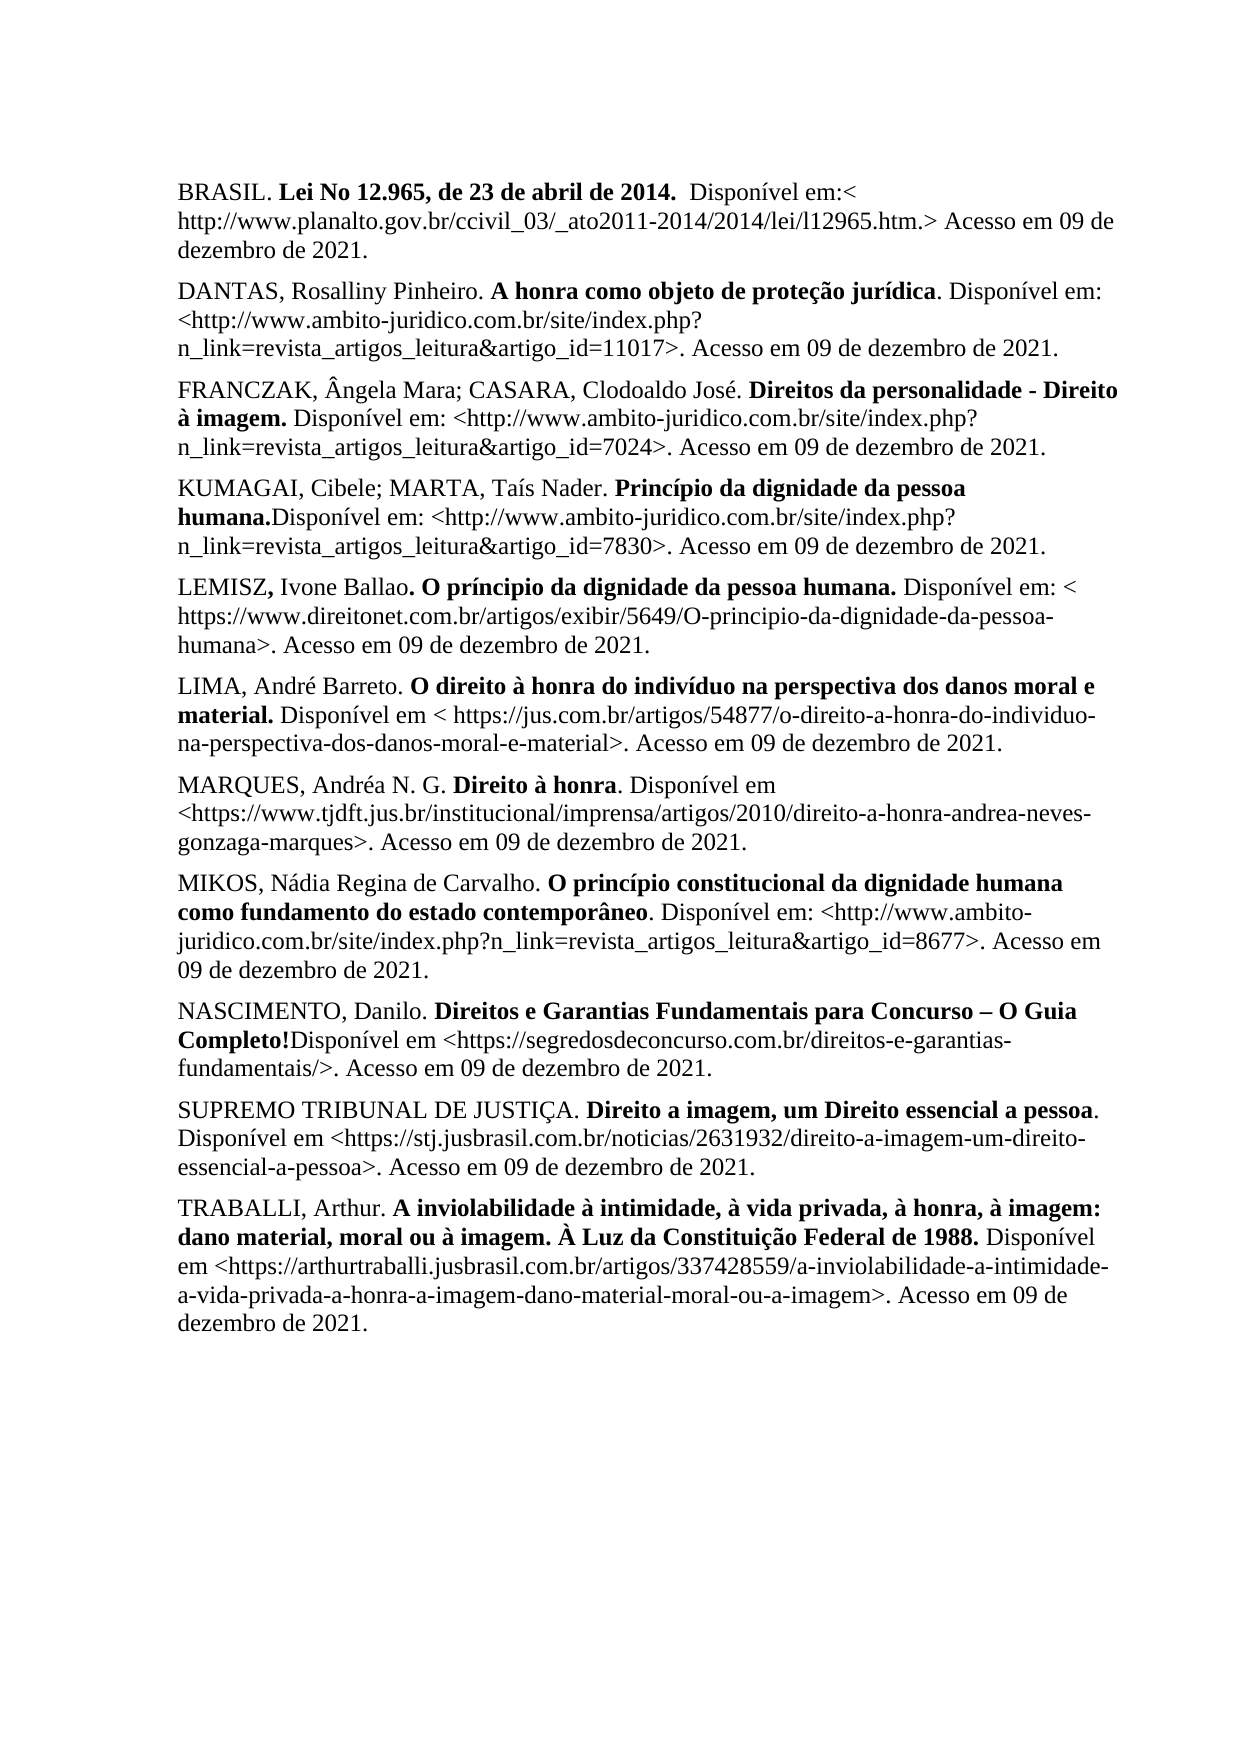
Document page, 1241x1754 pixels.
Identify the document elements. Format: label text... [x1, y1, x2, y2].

text MIKOS, Nádia Regina de Carvalho. O princípio constitucional da dignidade humana como fundamento do estado contemporâneo. Disponível em: <http://www.ambito-juridico.com.br/site/index.php?n_link=revista_artigos_leitura&artigo_id=8677>. Acesso em 09 de dezembro de 2021. [177, 868, 1122, 983]
text NASCIMENTO, Danilo. Direitos e Garantias Fundamentais para Concurso – O Guia Completo!Disponível em <https://segredosdeconcurso.com.br/direitos-e-garantias-fundamentais/>. Acesso em 09 de dezembro de 2021. [177, 996, 1122, 1082]
text MARQUES, Andréa N. G. Direito à honra. Disponível em <https://www.tjdft.jus.br/institucional/imprensa/artigos/2010/direito-a-honra-andrea-neves-gonzaga-marques>. Acesso em 09 de dezembro de 2021. [177, 770, 1122, 856]
text FRANCZAK, Ângela Mara; CASARA, Clodoaldo José. Direitos da personalidade - Direito à imagem. Disponível em: <http://www.ambito-juridico.com.br/site/index.php?n_link=revista_artigos_leitura&artigo_id=7024>. Acesso em 09 de dezembro de 2021. [177, 375, 1122, 461]
text LEMISZ, Ivone Ballao. O príncipio da dignidade da pessoa humana. Disponível em: < https://www.direitonet.com.br/artigos/exibir/5649/O-principio-da-dignidade-da-pessoa-humana>. Acesso em 09 de dezembro de 2021. [177, 572, 1122, 658]
text LIMA, André Barreto. O direito à honra do indivíduo na perspectiva dos danos moral e material. Disponível em < https://jus.com.br/artigos/54877/o-direito-a-honra-do-individuo-na-perspectiva-dos-danos-moral-e-material>. Acesso em 09 de dezembro de 2021. [177, 671, 1122, 757]
text TRABALLI, Arthur. A inviolabilidade à intimidade, à vida privada, à honra, à imagem: dano material, moral ou à imagem. À Luz da Constituição Federal de 1988. Disponível em <https://arthurtraballi.jusbrasil.com.br/artigos/337428559/a-inviolabilidade-a-intimidade-a-vida-privada-a-honra-a-imagem-dano-material-moral-ou-a-imagem>. Acesso em 09 de dezembro de 2021. [177, 1193, 1122, 1337]
text DANTAS, Rosalliny Pinheiro. A honra como objeto de proteção jurídica. Disponível em: <http://www.ambito-juridico.com.br/site/index.php?n_link=revista_artigos_leitura&artigo_id=11017>. Acesso em 09 de dezembro de 2021. [177, 276, 1122, 362]
text BRASIL. Lei No 12.965, de 23 de abril de 2014. Disponível em:< http://www.planalto.gov.br/ccivil_03/_ato2011-2014/2014/lei/l12965.htm.> Acesso em 09 de dezembro de 2021. [177, 177, 1122, 263]
text KUMAGAI, Cibele; MARTA, Taís Nader. Princípio da dignidade da pessoa humana.Disponível em: <http://www.ambito-juridico.com.br/site/index.php?n_link=revista_artigos_leitura&artigo_id=7830>. Acesso em 09 de dezembro de 2021. [177, 473, 1122, 560]
text SUPREMO TRIBUNAL DE JUSTIÇA. Direito a imagem, um Direito essencial a pessoa. Disponível em <https://stj.jusbrasil.com.br/noticias/2631932/direito-a-imagem-um-direito-essencial-a-pessoa>. Acesso em 09 de dezembro de 2021. [733, 1095, 1122, 1181]
